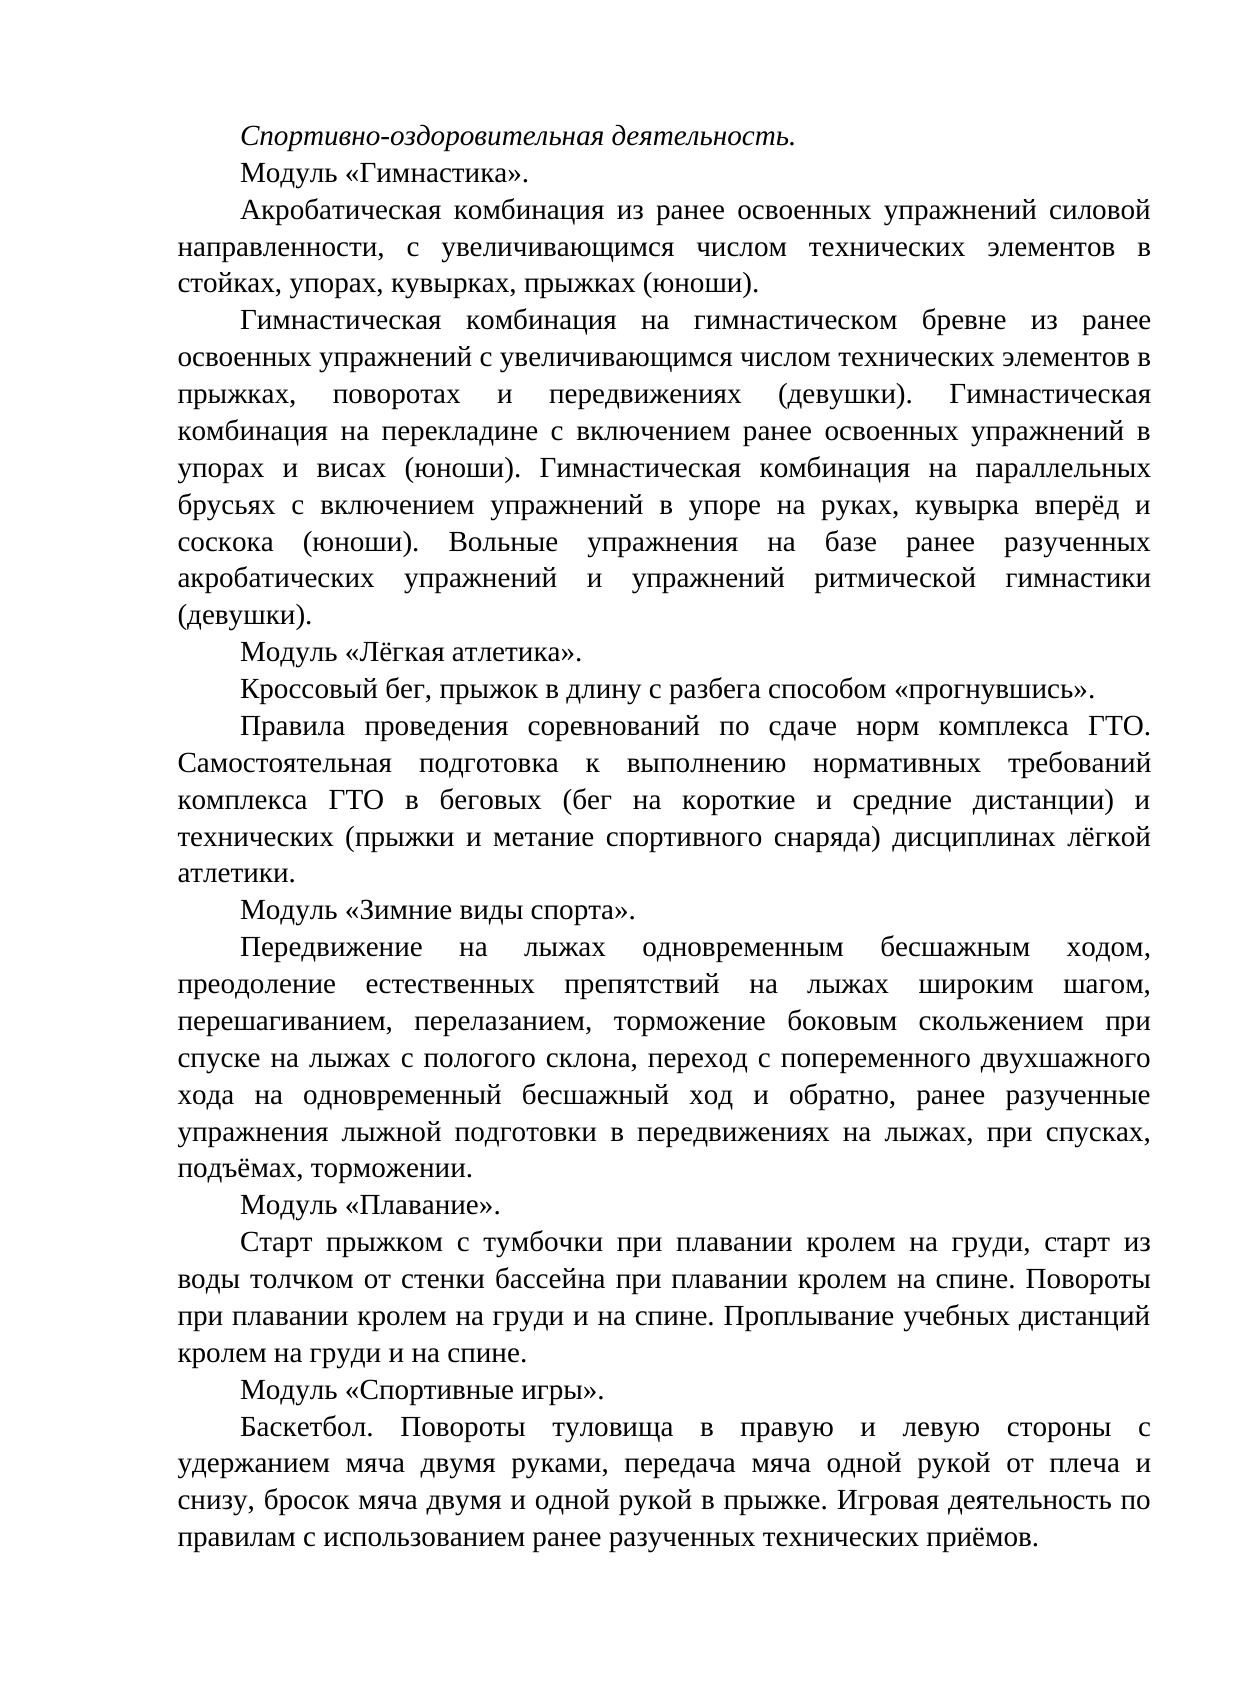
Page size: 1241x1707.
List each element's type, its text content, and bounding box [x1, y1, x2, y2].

text Правила проведения соревнований по сдаче норм комплекса ГТО. Самостоятельная подготовка к выполнению нормативных требований комплекса ГТО в беговых (бег на короткие и средние дистанции) и технических (прыжки и метание спортивного снаряда) дисциплинах лёгкой атлетики. [177, 708, 1152, 889]
text Модуль «Плавание». [177, 1187, 1152, 1221]
text Баскетбол. Повороты туловища в правую и левую стороны с удержанием мяча двумя руками, передача мяча одной рукой от плеча и снизу, бросок мяча двумя и одной рукой в прыжке. Игровая деятельность по правилам с использованием ранее разученных технических приёмов. [177, 1409, 1152, 1553]
text Модуль «Зимние виды спорта». [177, 892, 1152, 926]
text Передвижение на лыжах одновременным бесшажным ходом, преодоление естественных препятствий на лыжах широким шагом, перешагиванием, перелазанием, торможение боковым скольжением при спуске на лыжах с пологого склона, переход с попеременного двухшажного хода на одновременный бесшажный ход и обратно, ранее разученные упражнения лыжной подготовки в передвижениях на лыжах, при спусках, подъёмах, торможении. [177, 929, 1152, 1184]
text Модуль «Лёгкая атлетика». [177, 634, 1152, 668]
text Акробатическая комбинация из ранее освоенных упражнений силовой направленности, с увеличивающимся числом технических элементов в стойках, упорах, кувырках, прыжках (юноши). [177, 192, 1152, 299]
text Модуль «Спортивные игры». [177, 1372, 1152, 1405]
text Старт прыжком с тумбочки при плавании кролем на груди, старт из воды толчком от стенки бассейна при плавании кролем на спине. Повороты при плавании кролем на груди и на спине. Проплывание учебных дистанций кролем на груди и на спине. [177, 1224, 1152, 1368]
text Гимнастическая комбинация на гимнастическом бревне из ранее освоенных упражнений с увеличивающимся числом технических элементов в прыжках, поворотах и передвижениях (девушки). Гимнастическая комбинация на перекладине с включением ранее освоенных упражнений в упорах и висах (юноши). Гимнастическая комбинация на параллельных брусьях с включением упражнений в упоре на руках, кувырка вперёд и соскока (юноши). Вольные упражнения на базе ранее разученных акробатических упражнений и упражнений ритмической гимнастики (девушки). [177, 302, 1152, 631]
text Модуль «Гимнастика». [177, 155, 1152, 188]
text Спортивно-оздоровительная деятельность. [177, 118, 1152, 152]
text Кроссовый бег, прыжок в длину с разбега способом «прогнувшись». [177, 671, 1152, 705]
